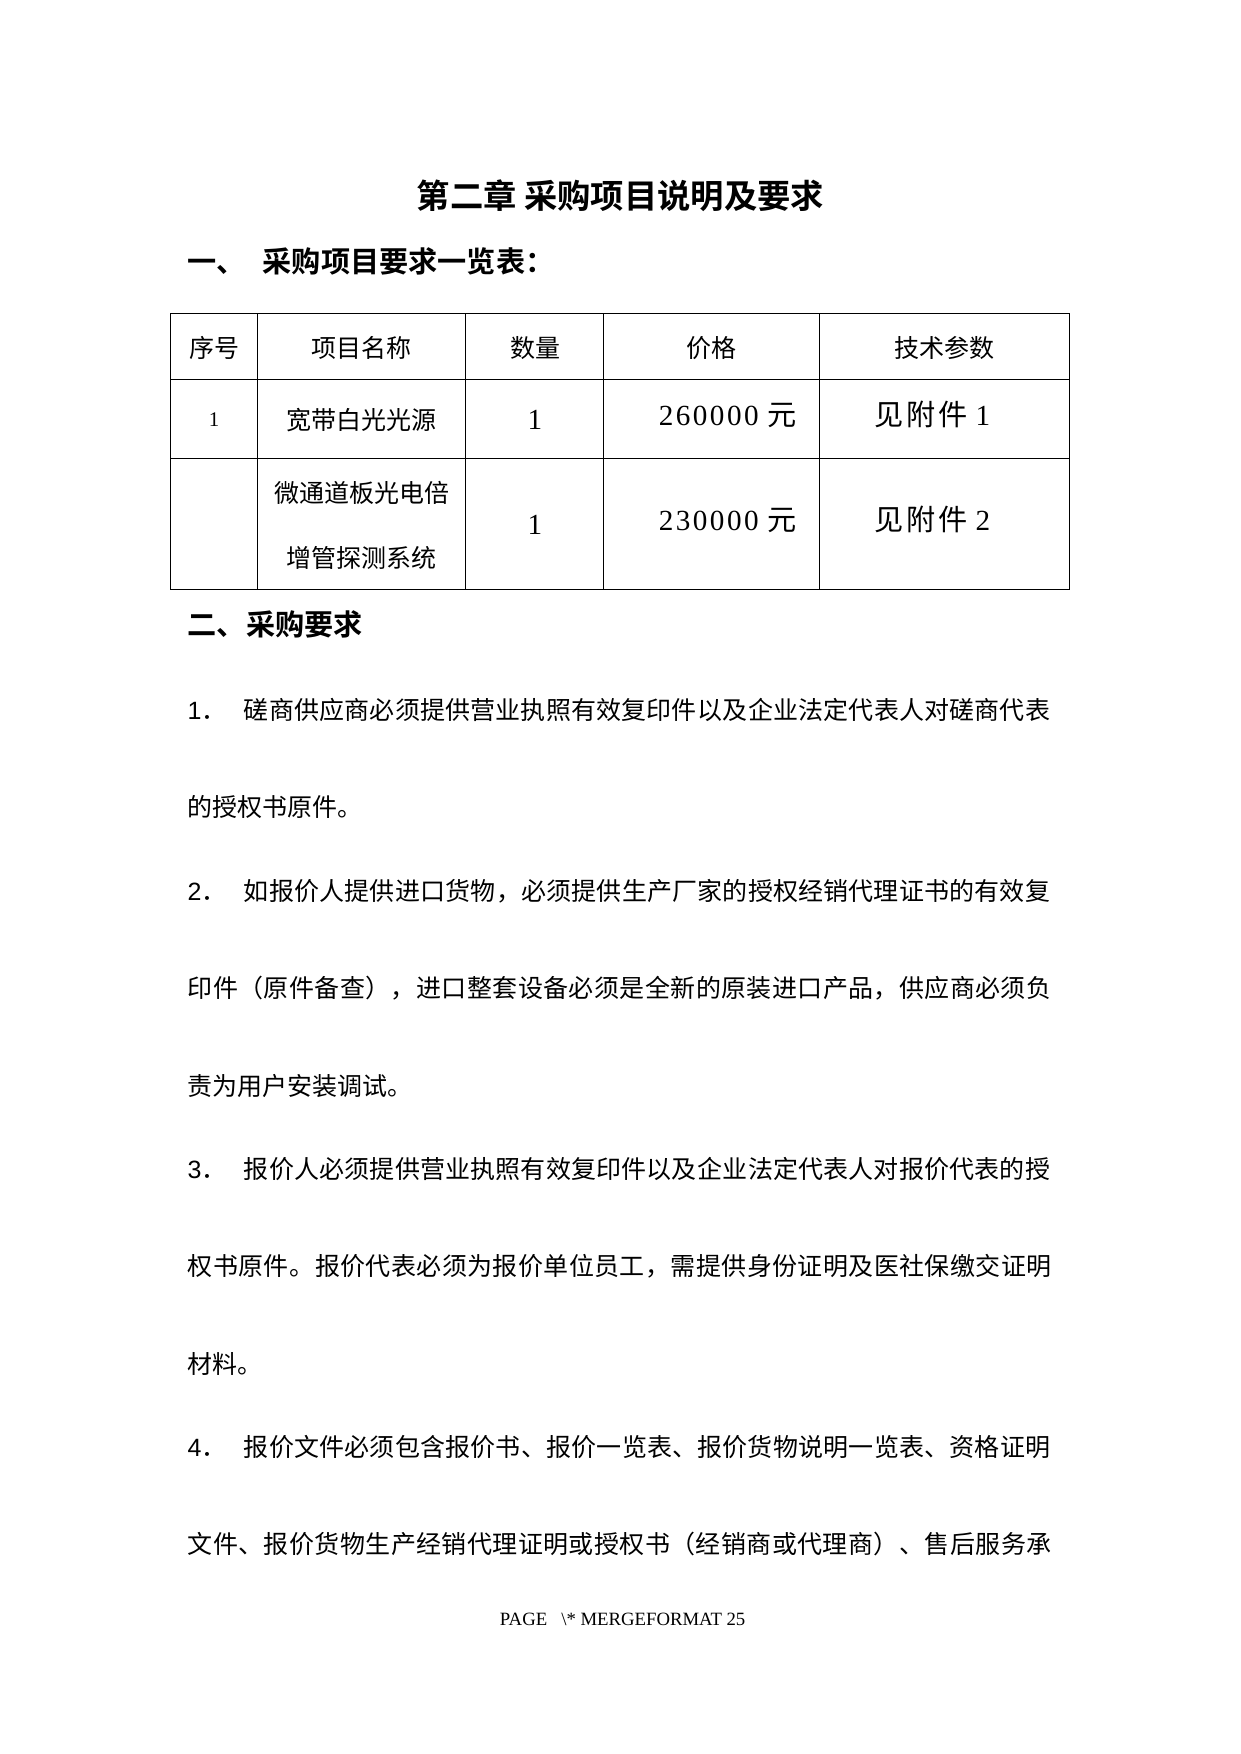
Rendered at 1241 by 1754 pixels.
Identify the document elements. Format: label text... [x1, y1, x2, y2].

list 报价人必须提供营业执照有效复印件以及企业法定代表人对报价代表的授权书原件。报价代表必须为报价单位员工，需提供身份证明及医社保缴交证明材料。 [187, 1135, 1053, 1395]
text 二、采购要求 [187, 590, 1053, 655]
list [187, 1413, 1053, 1575]
table_cell 宽带白光光源 [258, 380, 465, 458]
list 采购项目要求一览表： [187, 227, 1053, 292]
table_cell 见附件1 [820, 380, 1069, 458]
list 磋商供应商必须提供营业执照有效复印件以及企业法定代表人对磋商代表的授权书原件。 [187, 676, 1053, 838]
table_cell 1 [466, 459, 603, 589]
table_cell 1 [171, 380, 257, 458]
table_header 数量 [466, 314, 603, 379]
table_cell [171, 459, 257, 589]
table_header 技术参数 [820, 314, 1069, 379]
table_cell 见附件2 [820, 459, 1069, 589]
table_cell 260000元 [604, 380, 819, 458]
text 第二章 采购项目说明及要求 [187, 162, 1053, 227]
table_header 项目名称 [258, 314, 465, 379]
table_cell 微通道板光电倍增管探测系统 [258, 459, 465, 589]
table_cell 1 [466, 380, 603, 458]
table_header 序号 [171, 314, 257, 379]
table_header 价格 [604, 314, 819, 379]
list 如报价人提供进口货物，必须提供生产厂家的授权经销代理证书的有效复印件（原件备查），进口整套设备必须是全新的原装进口产品，供应商必须负责为用户安装调试。 [187, 857, 1053, 1117]
table_cell 230000元 [604, 459, 819, 589]
